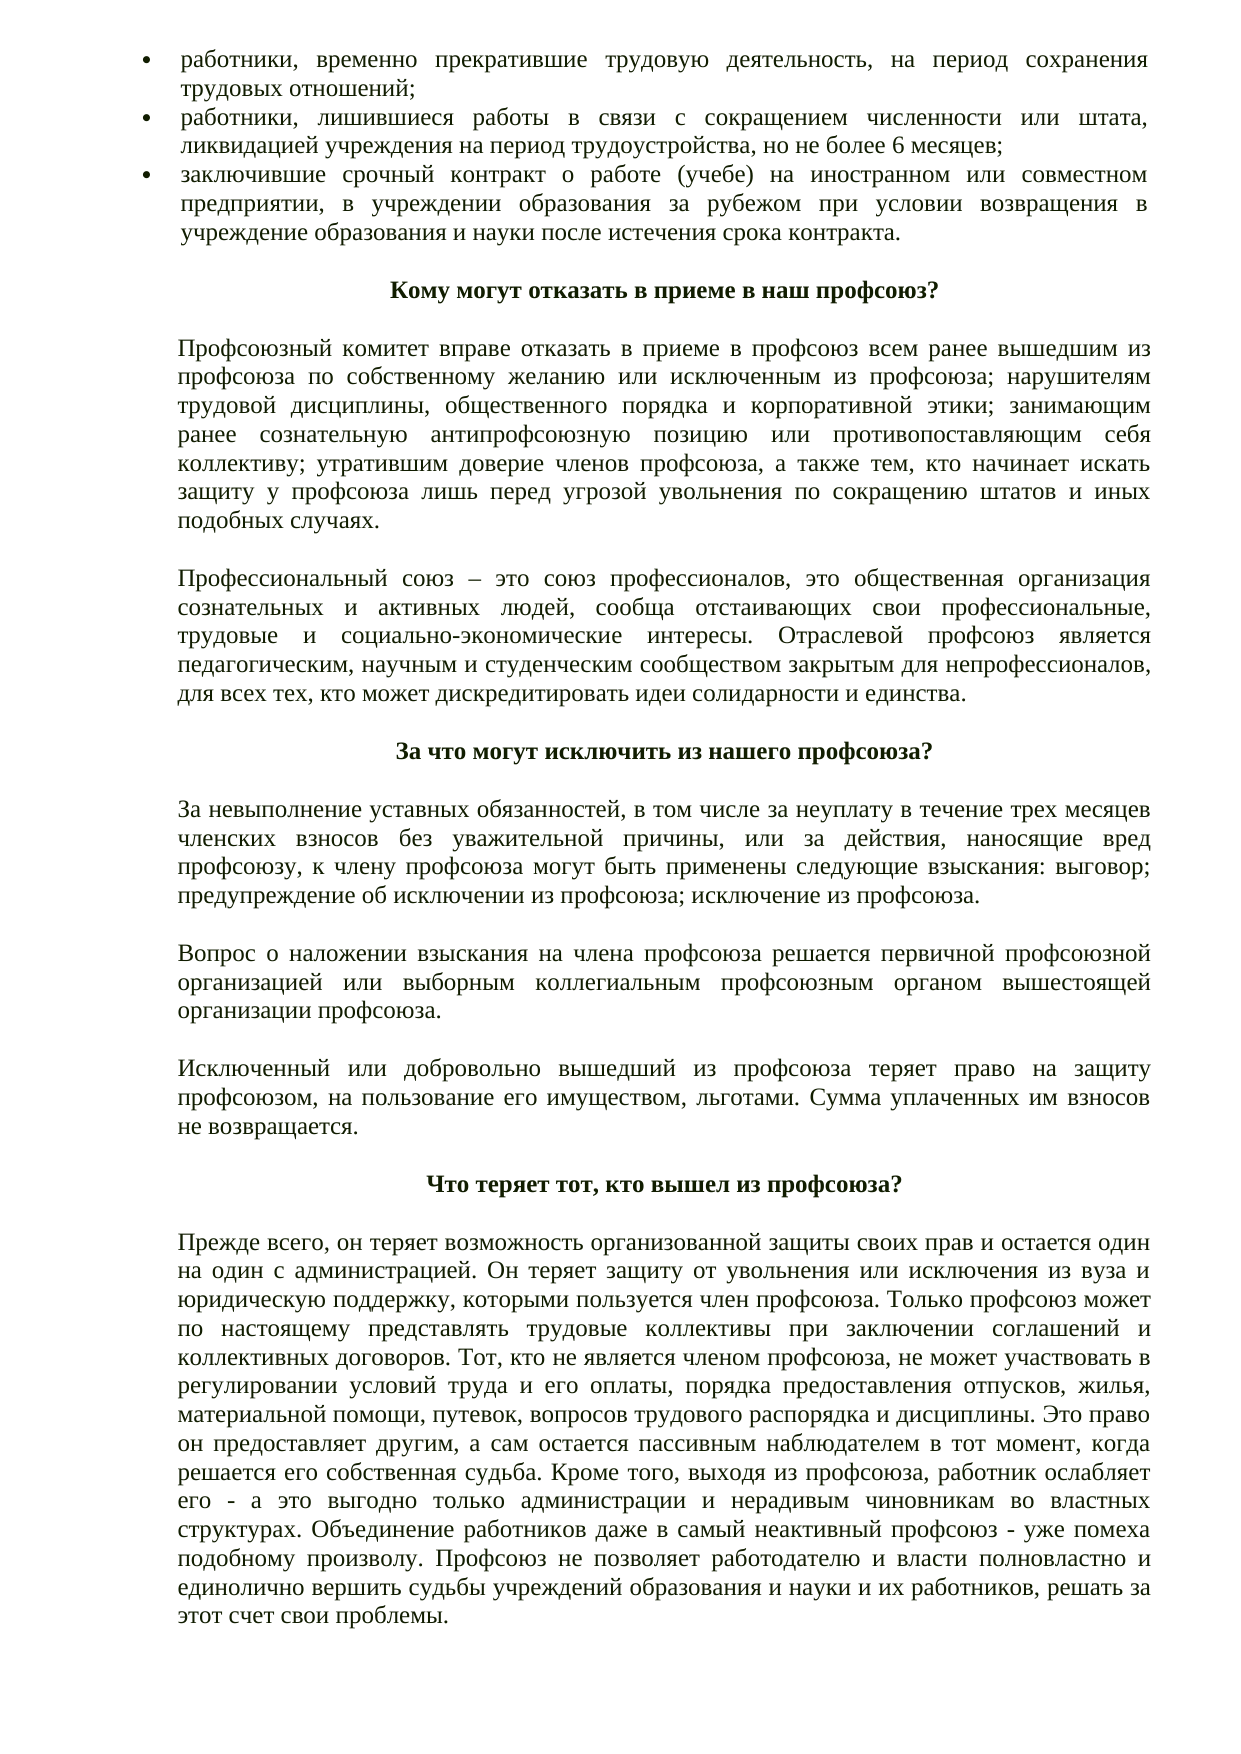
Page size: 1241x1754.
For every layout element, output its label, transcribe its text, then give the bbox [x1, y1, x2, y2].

list работники, лишившиеся работы в связи с сокращением численности или штата, ликвидацией учреждения на период трудоустройства, но не более 6 месяцев; [143, 102, 1148, 159]
text За что могут исключить из нашего профсоюза? [177, 736, 1152, 765]
list заключившие срочный контракт о работе (учебе) на иностранном или совместном предприятии, в учреждении образования за рубежом при условии возвращения в учреждение образования и науки после истечения срока контракта. [143, 159, 1148, 246]
text Прежде всего, он теряет возможность организованной защиты своих прав и остается один на один с администрацией. Он теряет защиту от увольнения или исключения из вуза и юридическую поддержку, которыми пользуется член профсоюза. Только профсоюз может по настоящему представлять трудовые коллективы при заключении соглашений и коллективных договоров. Тот, кто не является членом профсоюза, не может участвовать в регулировании условий труда и его оплаты, порядка предоставления отпусков, жилья, материальной помощи, путевок, вопросов трудового распорядка и дисциплины. Это право он предоставляет другим, а сам остается пассивным наблюдателем в тот момент, когда решается его собственная судьба. Кроме того, выходя из профсоюза, работник ослабляет его - а это выгодно только администрации и нерадивым чиновникам во властных структурах. Объединение работников даже в самый неактивный профсоюз - уже помеха подобному произволу. Профсоюз не позволяет работодателю и власти полновластно и единолично вершить судьбы учреждений образования и науки и их работников, решать за этот счет свои проблемы. [177, 1227, 1152, 1629]
text Что теряет тот, кто вышел из профсоюза? [177, 1169, 1152, 1198]
text Профсоюзный комитет вправе отказать в приеме в профсоюз всем ранее вышедшим из профсоюза по собственному желанию или исключенным из профсоюза; нарушителям трудовой дисциплины, общественного порядка и корпоративной этики; занимающим ранее сознательную антипрофсоюзную позицию или противопоставляющим себя коллективу; утратившим доверие членов профсоюза, а также тем, кто начинает искать защиту у профсоюза лишь перед угрозой увольнения по сокращению штатов и иных подобных случаях. [177, 333, 1152, 534]
text Вопрос о наложении взыскания на члена профсоюза решается первичной профсоюзной организацией или выборным коллегиальным профсоюзным органом вышестоящей организации профсоюза. [177, 938, 1152, 1024]
text За невыполнение уставных обязанностей, в том числе за неуплату в течение трех месяцев членских взносов без уважительной причины, или за действия, наносящие вред профсоюзу, к члену профсоюза могут быть применены следующие взыскания: выговор; предупреждение об исключении из профсоюза; исключение из профсоюза. [177, 794, 1152, 909]
list работники, временно прекратившие трудовую деятельность, на период сохранения трудовых отношений; [143, 44, 1148, 102]
text Профессиональный союз – это союз профессионалов, это общественная организация сознательных и активных людей, сообща отстаивающих свои профессиональные, трудовые и социально-экономические интересы. Отраслевой профсоюз является педагогическим, научным и студенческим сообществом закрытым для непрофессионалов, для всех тех, кто может дискредитировать идеи солидарности и единства. [177, 563, 1152, 707]
text Кому могут отказать в приеме в наш профсоюз? [177, 275, 1152, 303]
text Исключенный или добровольно вышедший из профсоюза теряет право на защиту профсоюзом, на пользование его имуществом, льготами. Сумма уплаченных им взносов не возвращается. [177, 1053, 1152, 1140]
